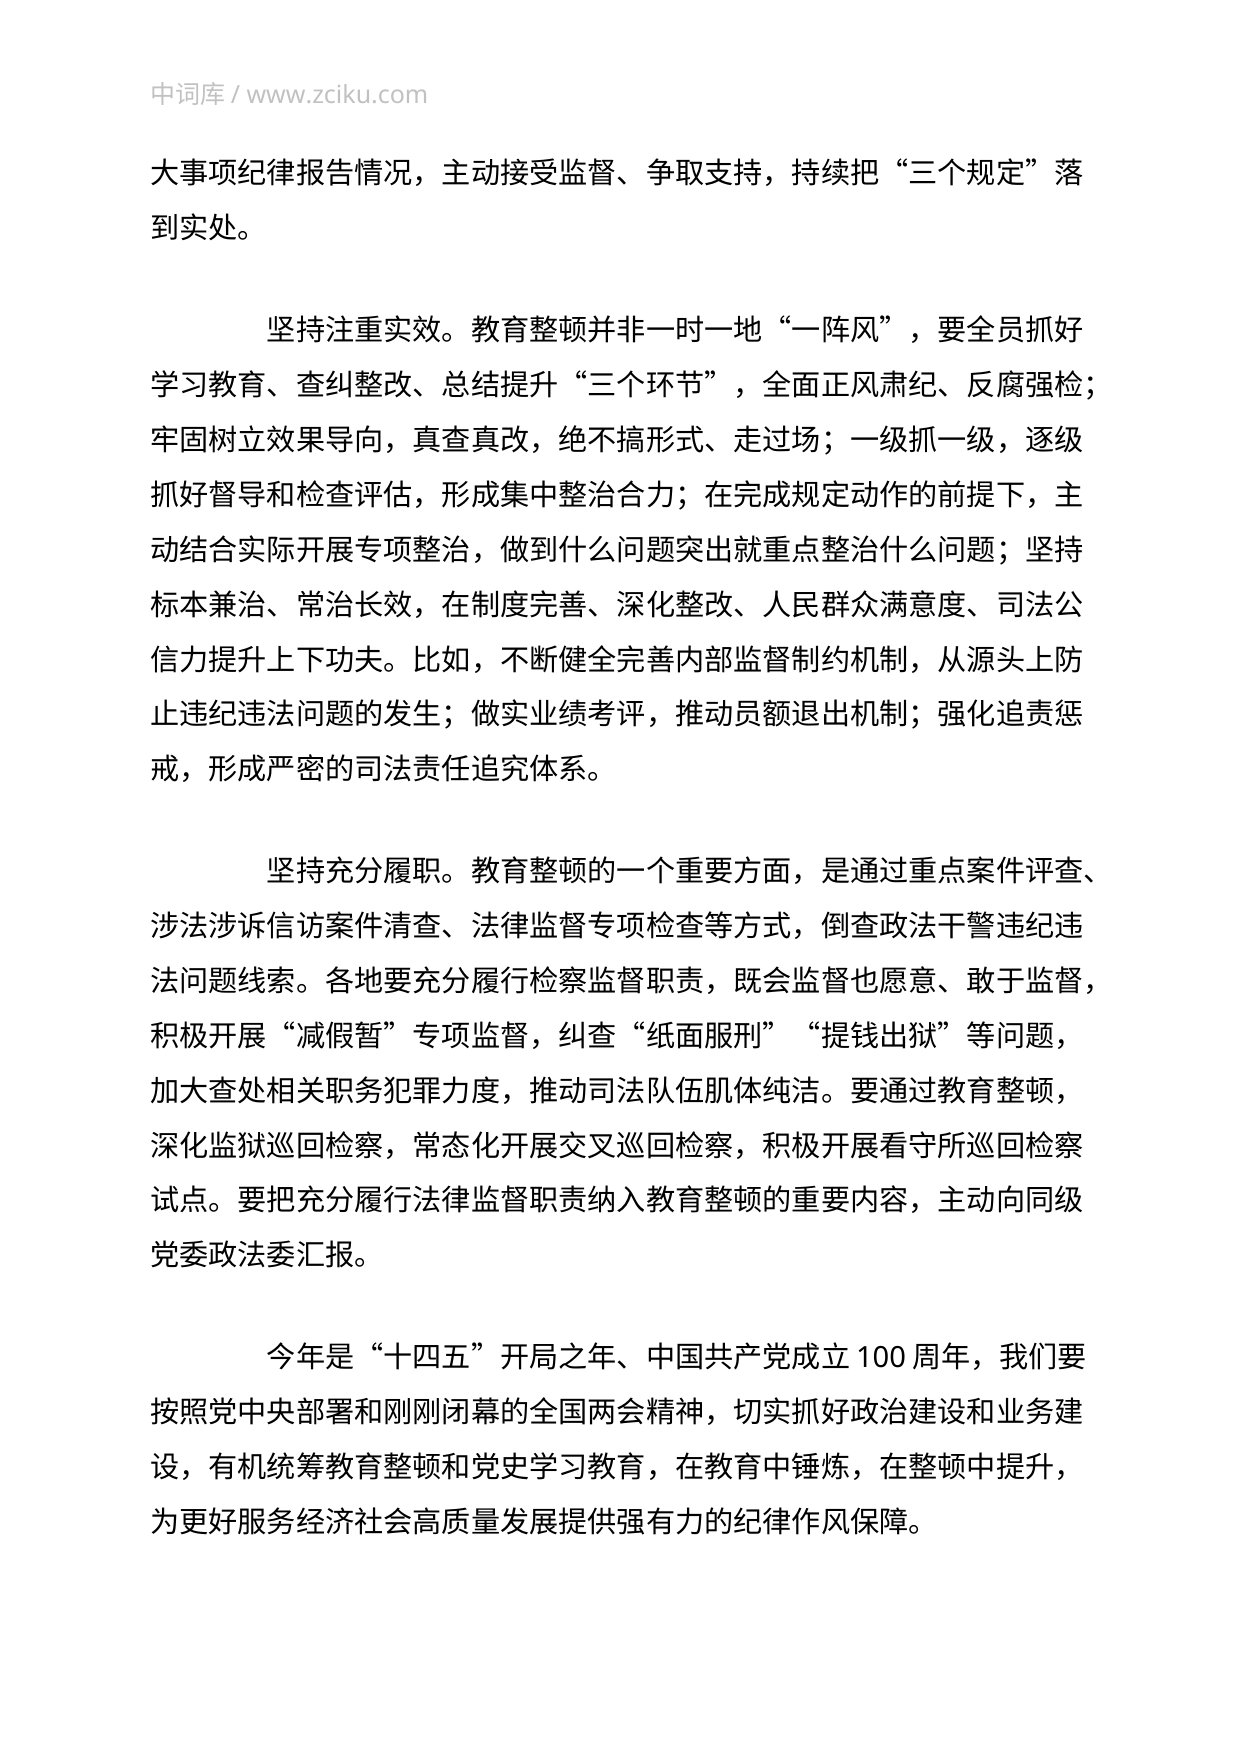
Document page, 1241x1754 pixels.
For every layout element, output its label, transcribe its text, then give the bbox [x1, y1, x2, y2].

text 今年是“十四五”开局之年、中国共产党成立100周年，我们要按照党中央部署和刚刚闭幕的全国两会精神，切实抓好政治建设和业务建设，有机统筹教育整顿和党史学习教育，在教育中锤炼，在整顿中提升，为更好服务经济社会高质量发展提供强有力的纪律作风保障。 [150, 1334, 1090, 1541]
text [150, 150, 1090, 247]
text 坚持注重实效。教育整顿并非一时一地“一阵风”，要全员抓好学习教育、查纠整改、总结提升“三个环节”，全面正风肃纪、反腐强检；牢固树立效果导向，真查真改，绝不搞形式、走过场；一级抓一级，逐级抓好督导和检查评估，形成集中整治合力；在完成规定动作的前提下，主动结合实际开展专项整治，做到什么问题突出就重点整治什么问题；坚持标本兼治、常治长效，在制度完善、深化整改、人民群众满意度、司法公信力提升上下功夫。比如，不断健全完善内部监督制约机制，从源头上防止违纪违法问题的发生；做实业绩考评，推动员额退出机制；强化追责惩戒，形成严密的司法责任追究体系。 [150, 307, 1090, 788]
text 坚持充分履职。教育整顿的一个重要方面，是通过重点案件评查、涉法涉诉信访案件清查、法律监督专项检查等方式，倒查政法干警违纪违法问题线索。各地要充分履行检察监督职责，既会监督也愿意、敢于监督，积极开展“减假暂”专项监督，纠查“纸面服刑”“提钱出狱”等问题，加大查处相关职务犯罪力度，推动司法队伍肌体纯洁。要通过教育整顿，深化监狱巡回检察，常态化开展交叉巡回检察，积极开展看守所巡回检察试点。要把充分履行法律监督职责纳入教育整顿的重要内容，主动向同级党委政法委汇报。 [150, 848, 1090, 1274]
